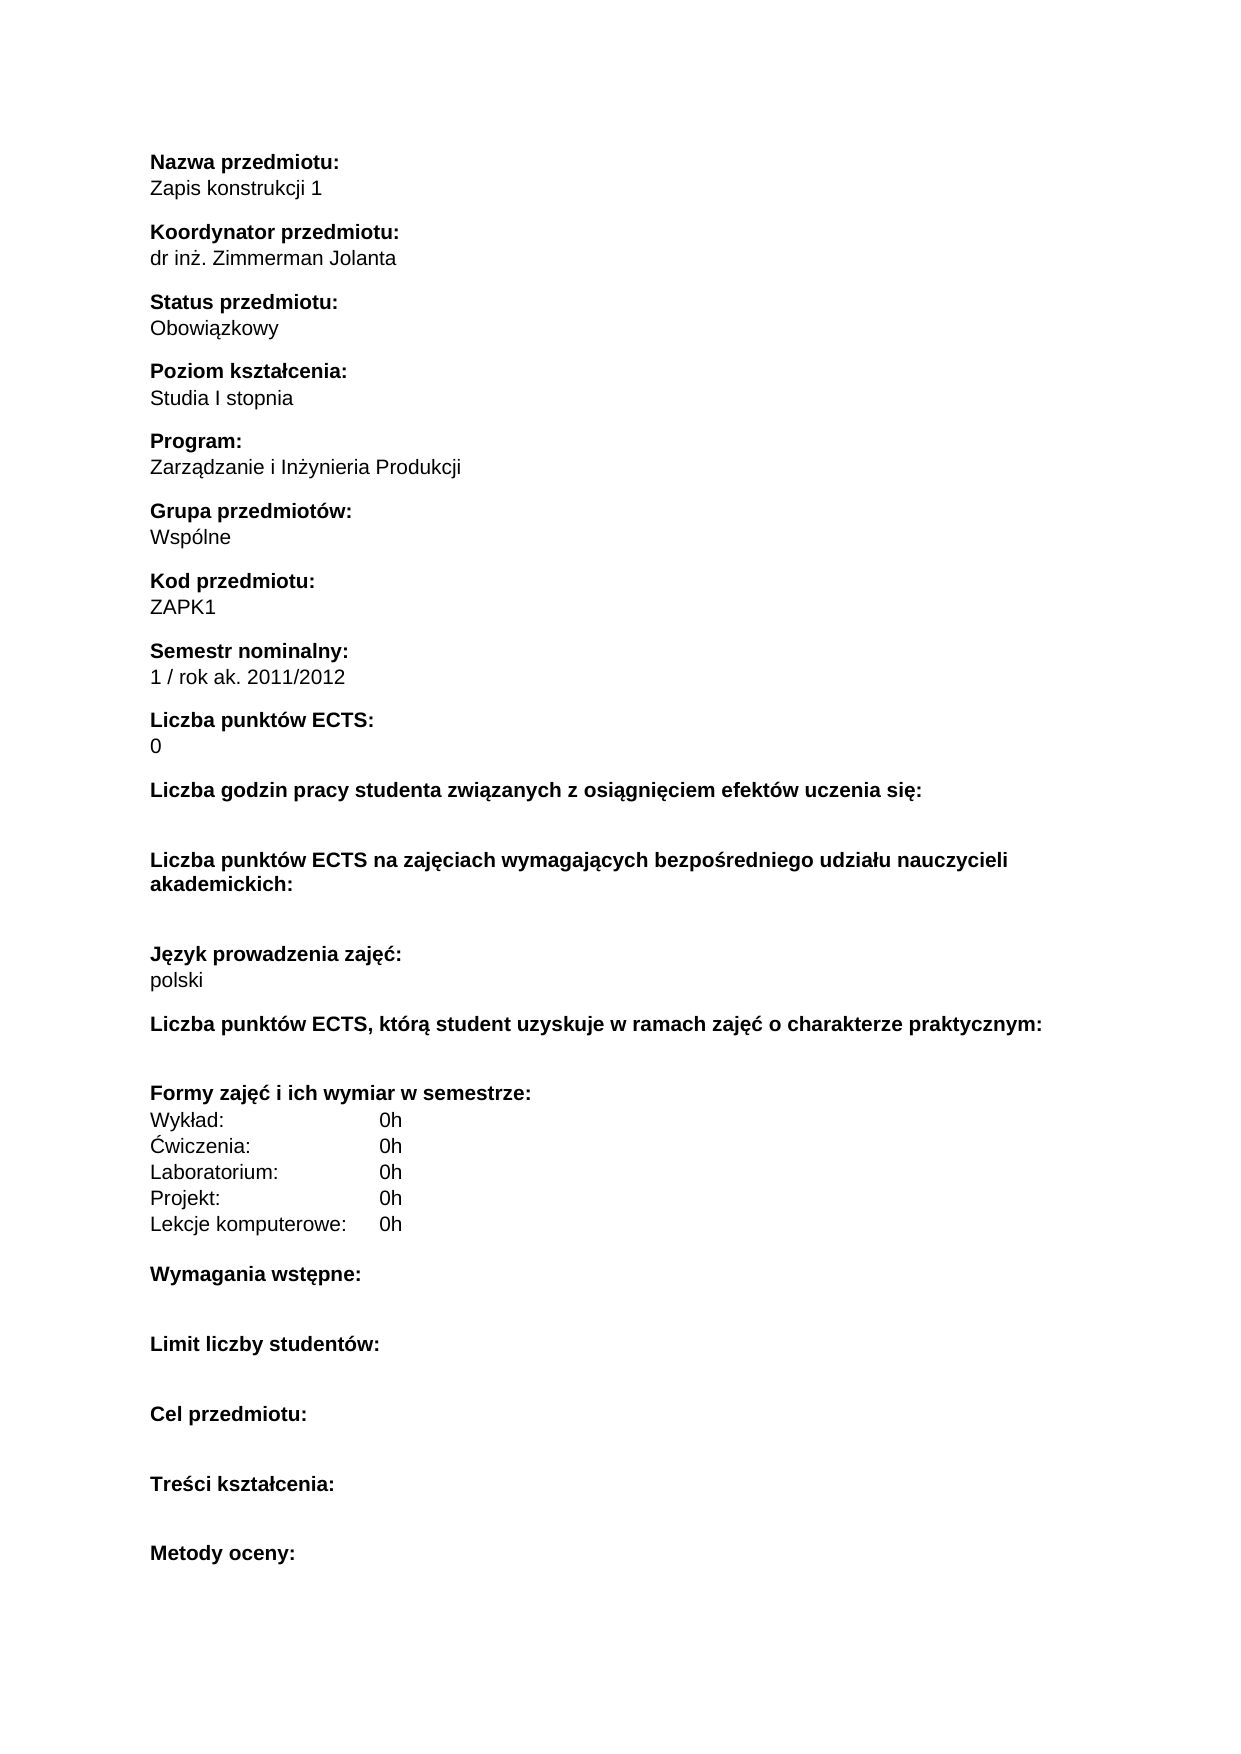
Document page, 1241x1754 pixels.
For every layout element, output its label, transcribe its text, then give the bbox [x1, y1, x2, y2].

text Formy zajęć i ich wymiar w semestrze: [150, 1081, 1090, 1105]
text Zapis konstrukcji 1 [150, 176, 1090, 200]
text Poziom kształcenia: [150, 359, 1090, 383]
text Obowiązkowy [150, 316, 1090, 339]
text Język prowadzenia zajęć: [150, 942, 1090, 966]
table_header Wykład: [140, 1108, 367, 1132]
text 0 [150, 734, 1090, 758]
table_cell Laboratorium: [140, 1160, 367, 1184]
table_cell Ćwiczenia: [140, 1134, 367, 1158]
text Wspólne [150, 525, 1090, 549]
text Nazwa przedmiotu: [150, 150, 1090, 174]
text Studia I stopnia [150, 385, 1090, 409]
table_cell Projekt: [140, 1186, 367, 1210]
text Treści kształcenia: [150, 1471, 1090, 1495]
table_cell 0h [369, 1132, 597, 1158]
text 1 / rok ak. 2011/2012 [150, 664, 1090, 688]
text Kod przedmiotu: [150, 569, 1090, 593]
text Grupa przedmiotów: [150, 499, 1090, 523]
text Liczba punktów ECTS: [150, 708, 1090, 732]
table_header 0h [369, 1108, 597, 1132]
text Wymagania wstępne: [150, 1262, 1090, 1286]
text Status przedmiotu: [150, 289, 1090, 313]
table_cell 0h [369, 1184, 597, 1210]
table_cell 0h [369, 1210, 597, 1236]
text polski [150, 968, 1090, 992]
text dr inż. Zimmerman Jolanta [150, 246, 1090, 270]
text Zarządzanie i Inżynieria Produkcji [150, 455, 1090, 479]
text Koordynator przedmiotu: [150, 220, 1090, 244]
text ZAPK1 [150, 595, 1090, 619]
text Limit liczby studentów: [150, 1332, 1090, 1356]
table_cell Lekcje komputerowe: [140, 1212, 367, 1236]
text Liczba punktów ECTS, którą student uzyskuje w ramach zajęć o charakterze praktycznym: [150, 1011, 1090, 1035]
table_cell 0h [369, 1158, 597, 1184]
text Cel przedmiotu: [150, 1402, 1090, 1426]
text Liczba godzin pracy studenta związanych z osiągnięciem efektów uczenia się: [150, 778, 1090, 802]
text Program: [150, 429, 1090, 453]
text Metody oceny: [150, 1541, 1090, 1565]
text Semestr nominalny: [150, 638, 1090, 662]
text Liczba punktów ECTS na zajęciach wymagających bezpośredniego udziału nauczycieli akademickich: [150, 848, 1090, 896]
